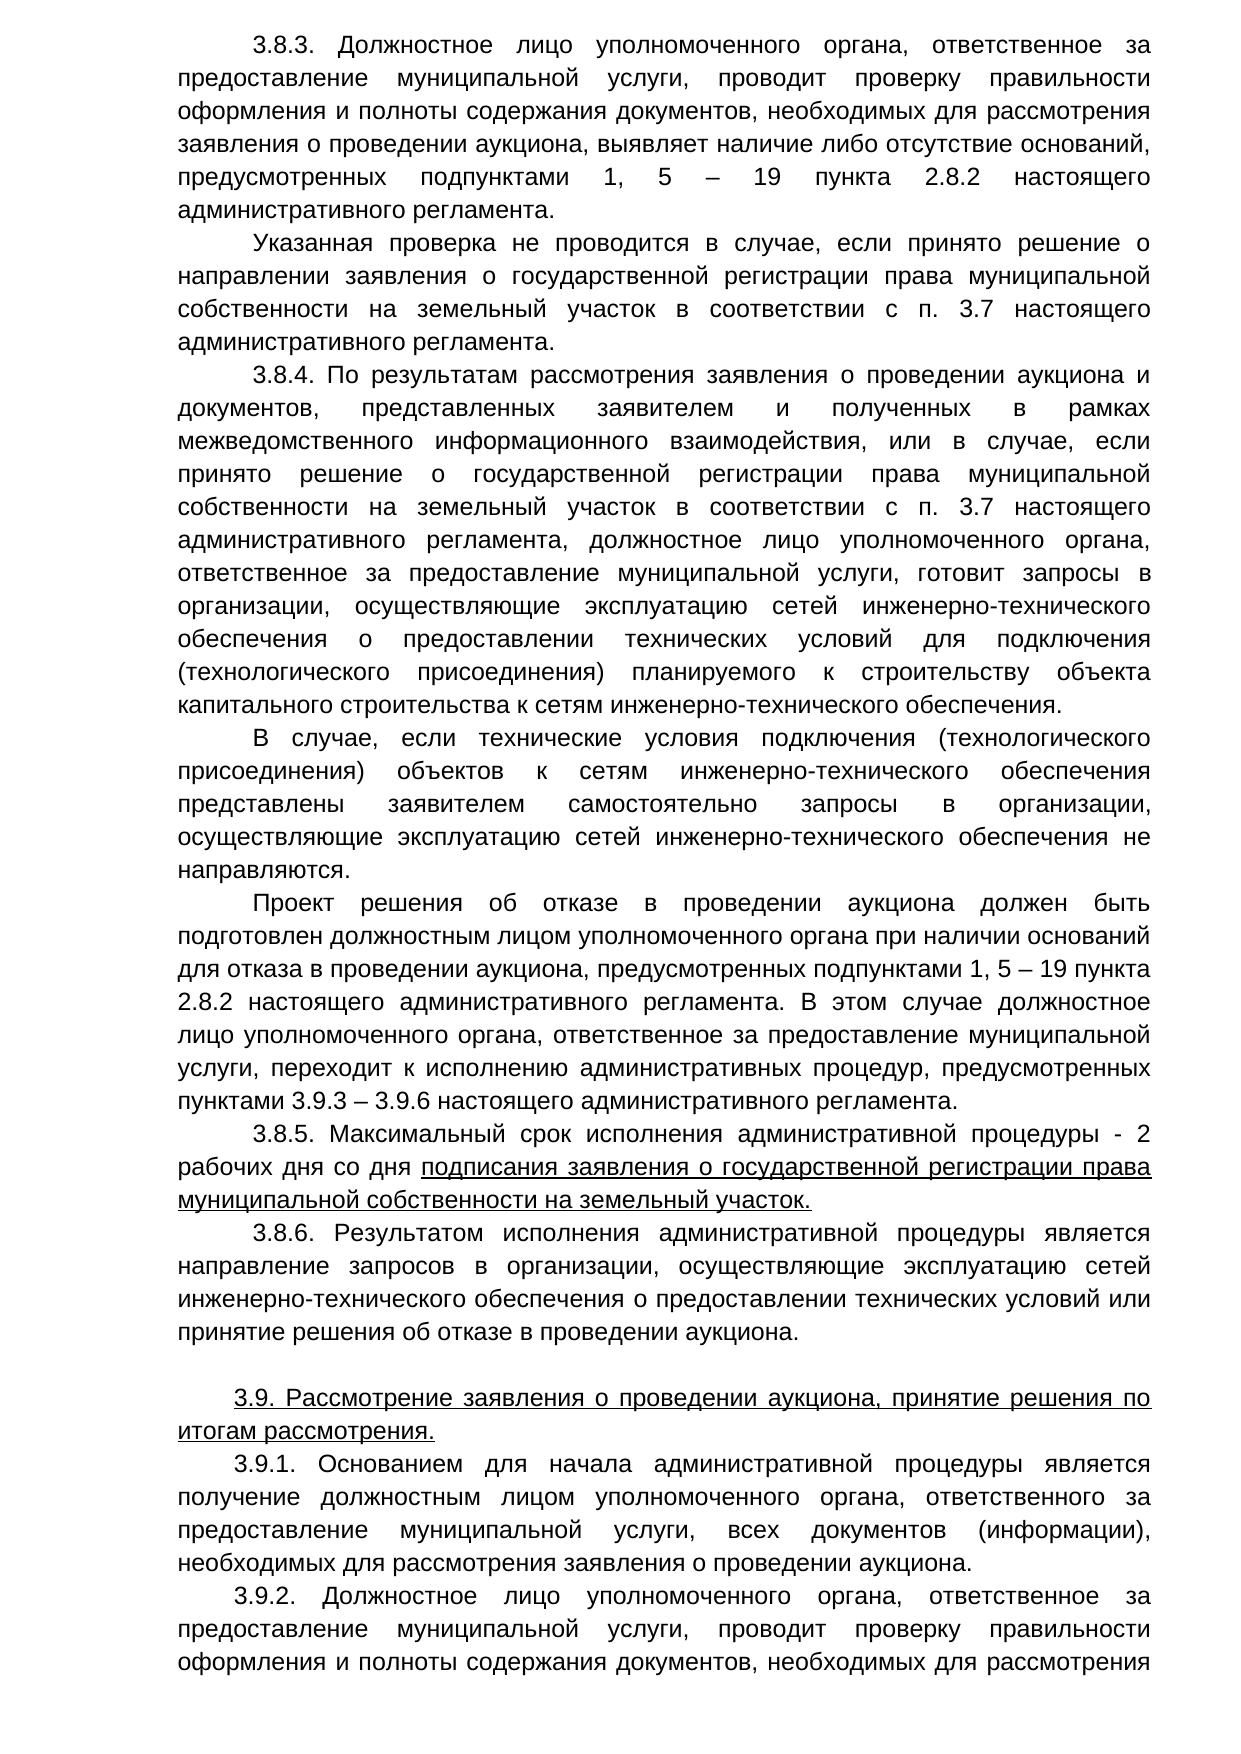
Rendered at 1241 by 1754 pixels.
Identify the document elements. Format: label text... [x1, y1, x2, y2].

text 3.8.3. Должностное лицо уполномоченного органа, ответственное за предоставление муниципальной услуги, проводит проверку правильности оформления и полноты содержания документов, необходимых для рассмотрения заявления о проведении аукциона, выявляет наличие либо отсутствие оснований, предусмотренных подпунктами 1, 5 – 19 пункта 2.8.2 настоящего административного регламента. [177, 29, 1152, 223]
text 3.8.6. Результатом исполнения административной процедуры является направление запросов в организации, осуществляющие эксплуатацию сетей инженерно-технического обеспечения о предоставлении технических условий или принятие решения об отказе в проведении аукциона. [177, 1218, 1152, 1346]
text Указанная проверка не проводится в случае, если принято решение о направлении заявления о государственной регистрации права муниципальной собственности на земельный участок в соответствии с п. 3.7 настоящего административного регламента. [177, 228, 1152, 356]
text 3.8.4. По результатам рассмотрения заявления о проведении аукциона и документов, представленных заявителем и полученных в рамках межведомственного информационного взаимодействия, или в случае, если принято решение о государственной регистрации права муниципальной собственности на земельный участок в соответствии с п. 3.7 настоящего административного регламента, должностное лицо уполномоченного органа, ответственное за предоставление муниципальной услуги, готовит запросы в организации, осуществляющие эксплуатацию сетей инженерно-технического обеспечения о предоставлении технических условий для подключения (технологического присоединения) планируемого к строительству объекта капитального строительства к сетям инженерно-технического обеспечения. [177, 360, 1152, 719]
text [177, 1581, 1152, 1676]
text 3.9.1. Основанием для начала административной процедуры является получение должностным лицом уполномоченного органа, ответственного за предоставление муниципальной услуги, всех документов (информации), необходимых для рассмотрения заявления о проведении аукциона. [177, 1449, 1152, 1576]
text 3.8.5. Максимальный срок исполнения административной процедуры - 2 рабочих дня со дня подписания заявления о государственной регистрации права муниципальной собственности на земельный участок. [177, 1119, 1152, 1214]
text В случае, если технические условия подключения (технологического присоединения) объектов к сетям инженерно-технического обеспечения представлены заявителем самостоятельно запросы в организации, осуществляющие эксплуатацию сетей инженерно-технического обеспечения не направляются. [177, 723, 1152, 884]
text 3.9. Рассмотрение заявления о проведении аукциона, принятие решения по итогам рассмотрения. [177, 1383, 1152, 1444]
text Проект решения об отказе в проведении аукциона должен быть подготовлен должностным лицом уполномоченного органа при наличии оснований для отказа в проведении аукциона, предусмотренных подпунктами 1, 5 – 19 пункта 2.8.2 настоящего административного регламента. В этом случае должностное лицо уполномоченного органа, ответственное за предоставление муниципальной услуги, переходит к исполнению административных процедур, предусмотренных пунктами 3.9.3 – 3.9.6 настоящего административного регламента. [177, 888, 1152, 1115]
